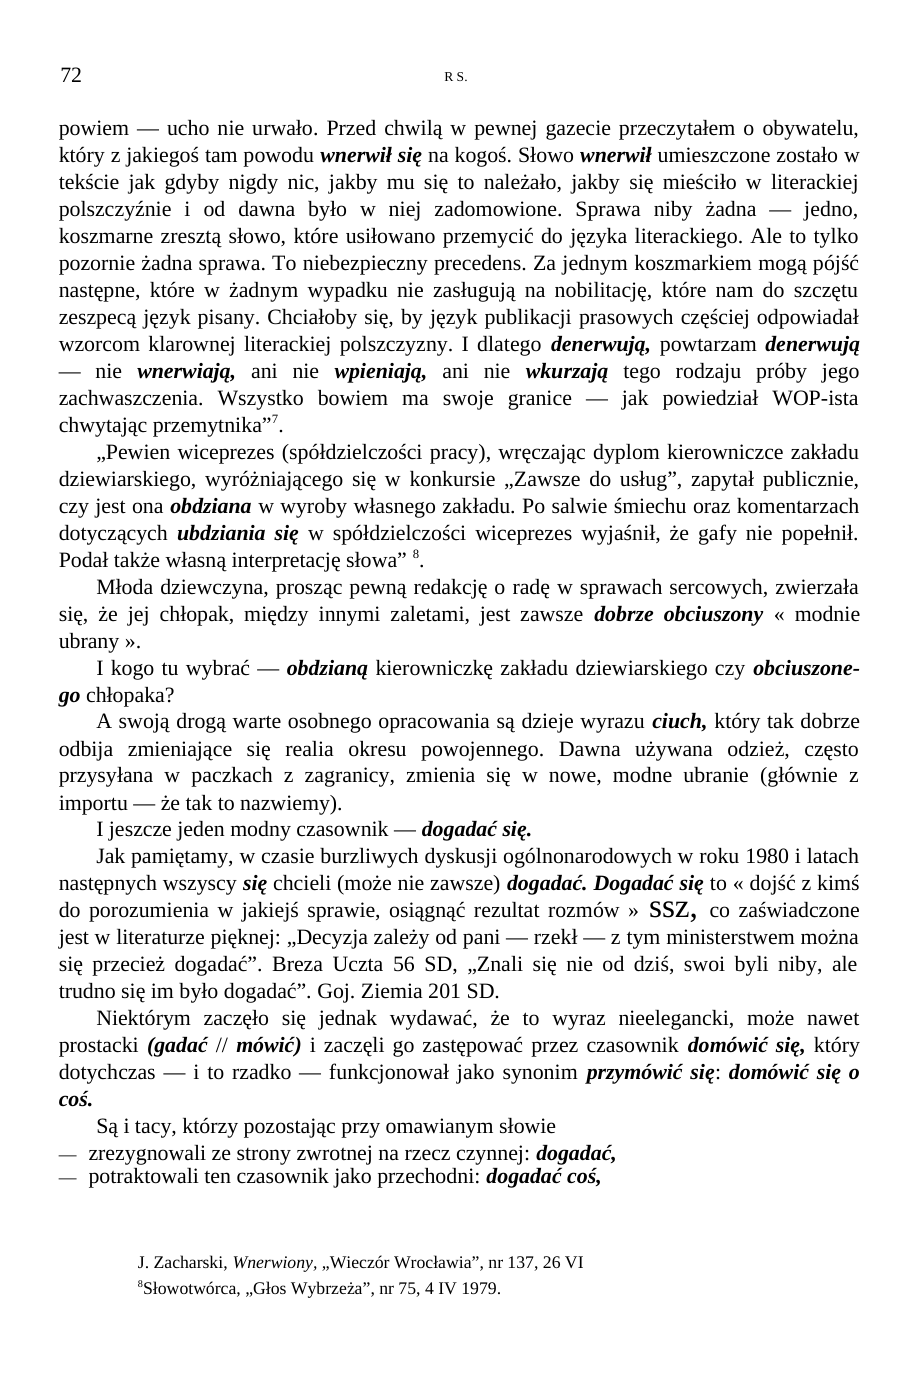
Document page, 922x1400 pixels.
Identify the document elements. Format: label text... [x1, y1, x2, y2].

text Jak pamiętamy, w czasie burzliwych dyskusji ogólnonarodowych w roku 1980 i latach następnych wszyscy się chcieli (może nie zawsze) dogadać. Dogadać się to « dojść z kimś do porozumienia w jakiejś sprawie, osiągnąć rezultat rozmów » ssz, co zaświadczone jest w literaturze pięknej: „Decyzja zależy od pani — rzekł — z tym ministerstwem można się przecież dogadać”. Breza Uczta 56 SD, „Znali się nie od dziś, swoi byli niby, ale trudno się im było dogadać”. Goj. Ziemia 201 SD. [58, 842, 860, 1004]
text Młoda dziewczyna, prosząc pewną redakcję o radę w sprawach sercowych, zwierzała się, że jej chłopak, między innymi zaletami, jest zawsze dobrze obciuszony « modnie ubrany ». [58, 572, 860, 653]
text Niektórym zaczęło się jednak wydawać, że to wyraz nieelegancki, może nawet prostacki (gadać // mówić) i zaczęli go zastępować przez czasownik domówić się, który dotychczas — i to rzadko — funkcjonował jako synonim przymówić się: domówić się o coś. [58, 1004, 860, 1112]
list potraktowali ten czasownik jako przechodni: dogadać coś, [58, 1166, 860, 1188]
text I jeszcze jeden modny czasownik — dogadać się. [58, 815, 860, 842]
text Są i tacy, którzy pozostając przy omawianym słowie [58, 1112, 860, 1139]
text R S. [444, 71, 467, 84]
text powiem — ucho nie urwało. Przed chwilą w pewnej gazecie przeczytałem o obywatelu, który z jakiegoś tam powodu wnerwił się na kogoś. Słowo wnerwił umieszczone zostało w tekście jak gdyby nigdy nic, jakby mu się to należało, jakby się mieściło w literackiej polszczyźnie i od dawna było w niej zadomowione. Sprawa niby żadna — jedno, koszmarne zresztą słowo, które usiłowano przemycić do języka literackiego. Ale to tylko pozornie żadna sprawa. To niebezpieczny precedens. Za jednym koszmarkiem mogą pójść następne, które w żadnym wypadku nie zasługują na nobilitację, które nam do szczętu zeszpecą język pisany. Chciałoby się, by język publikacji prasowych częściej odpowiadał wzorcom klarownej literackiej polszczyzny. I dlatego denerwują, powtarzam denerwują — nie wnerwiają, ani nie wpieniają, ani nie wkurzają tego rodzaju próby jego zachwaszczenia. Wszystko bowiem ma swoje granice — jak powiedział WOP-ista chwytając przemytnika”7. [58, 114, 860, 438]
text „Pewien wiceprezes (spółdzielczości pracy), wręczając dyplom kierowniczce zakładu dziewiarskiego, wyróżniającego się w konkursie „Zawsze do usług”, zapytał publicznie, czy jest ona obdziana w wyroby własnego zakładu. Po salwie śmiechu oraz komentarzach dotyczących ubdziania się w spółdzielczości wiceprezes wyjaśnił, że gafy nie popełnił. Podał także własną interpretację słowa” 8. [58, 438, 860, 572]
list zrezygnowali ze strony zwrotnej na rzecz czynnej: dogadać, [58, 1139, 860, 1166]
text A swoją drogą warte osobnego opracowania są dzieje wyrazu ciuch, który tak dobrze odbija zmieniające się realia okresu powojennego. Dawna używana odzież, często przysyłana w paczkach z zagranicy, zmienia się w nowe, modne ubranie (głównie z importu — że tak to nazwiemy). [58, 707, 860, 815]
text J. Zacharski, Wnerwiony, „Wieczór Wrocławia”, nr 137, 26 VI 1980. [138, 1250, 625, 1276]
text I kogo tu wybrać — obdzianą kierowniczkę zakładu dziewiarskiego czy obciuszone- go chłopaka? [58, 653, 860, 707]
text 72 [60, 65, 82, 87]
text 8Słowotwórca, „Głos Wybrzeża”, nr 75, 4 IV 1979. [138, 1276, 625, 1299]
